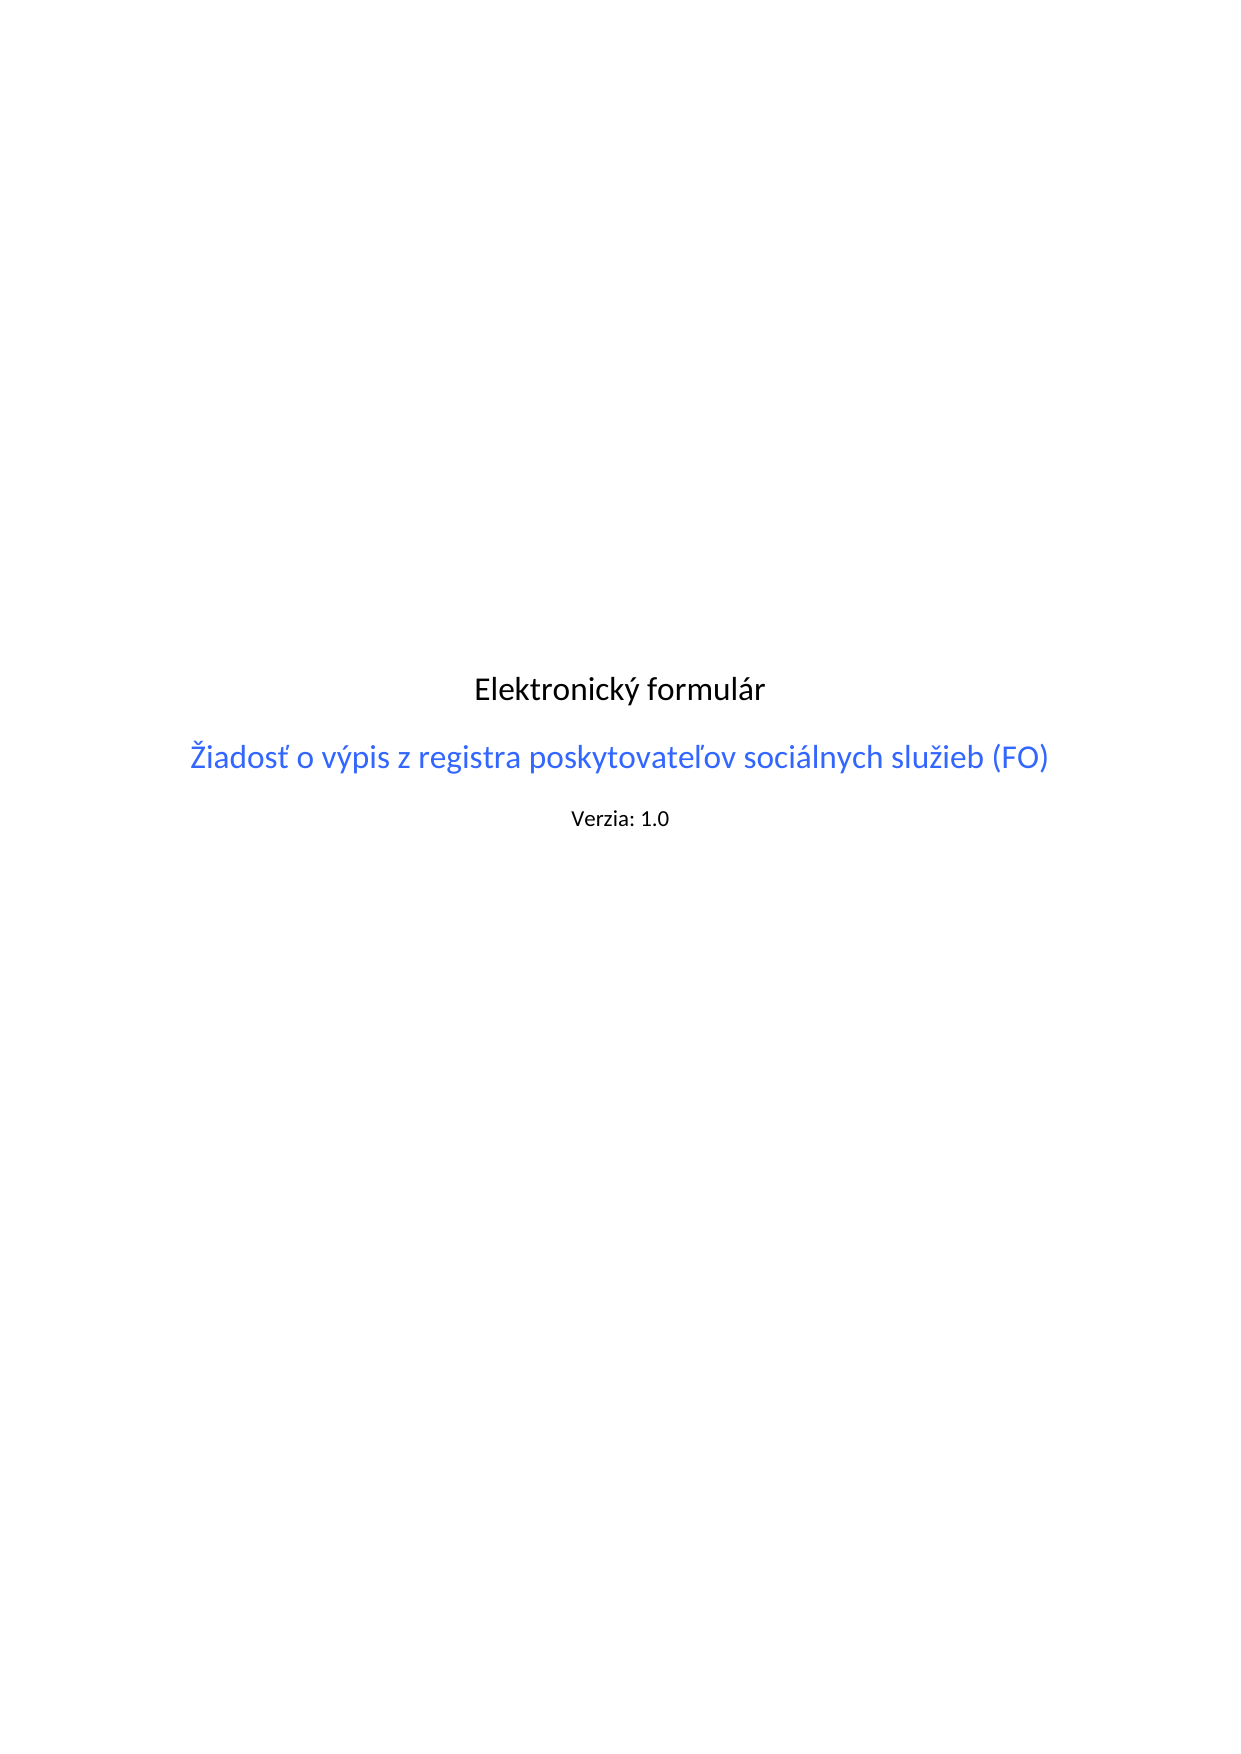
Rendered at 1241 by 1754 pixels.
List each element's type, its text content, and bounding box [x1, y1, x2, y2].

text Elektronický formulár [148, 668, 1093, 709]
text Verzia: 1.0 [148, 804, 1093, 832]
text Žiadosť o výpis z registra poskytovateľov sociálnych služieb (FO) [148, 736, 1093, 777]
